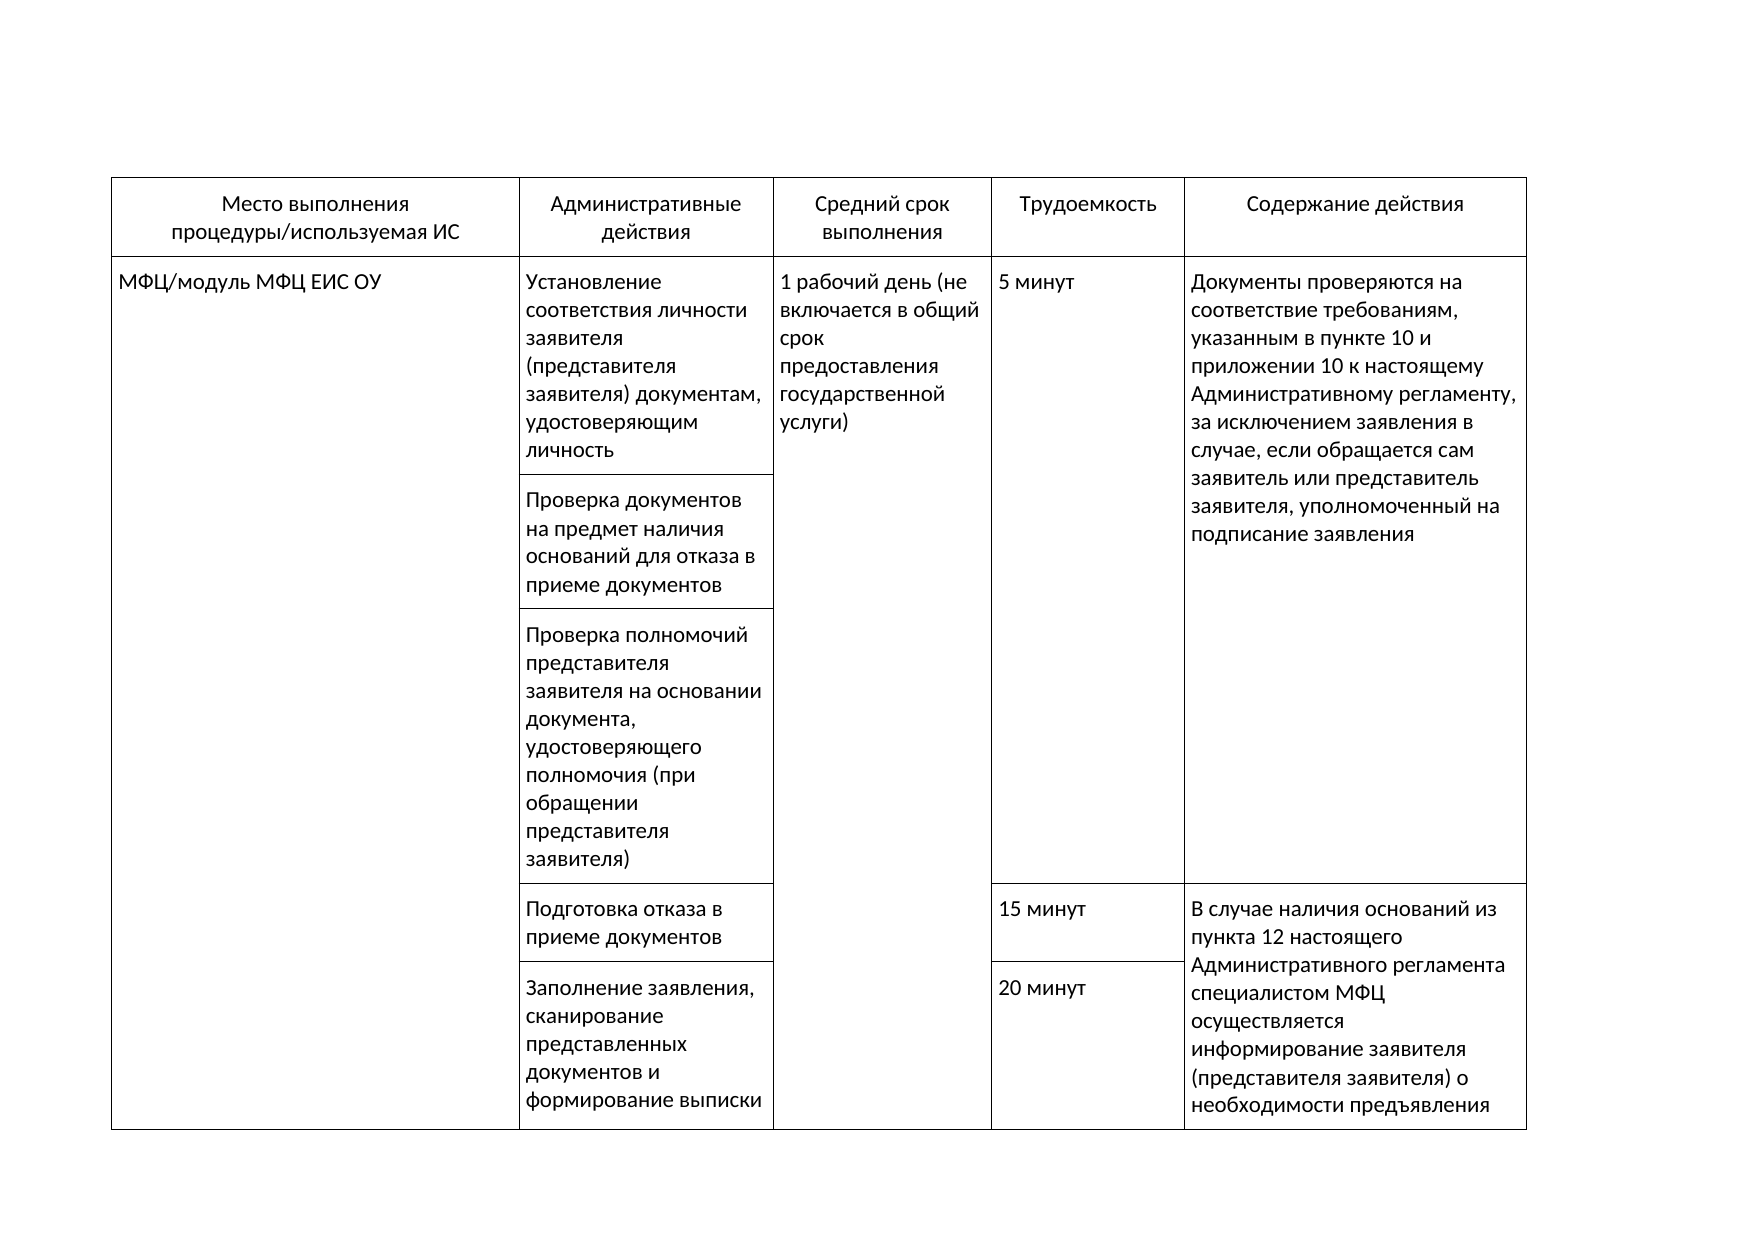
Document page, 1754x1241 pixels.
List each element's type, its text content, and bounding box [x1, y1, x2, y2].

table_cell МФЦ/модуль МФЦ ЕИС ОУ [112, 257, 519, 1129]
table_header Трудоемкость [992, 178, 1184, 256]
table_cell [520, 962, 773, 1129]
table_cell 20 минут [992, 962, 1184, 1129]
table_header Административные действия [520, 178, 773, 256]
table_cell Подготовка отказа в приеме документов [520, 884, 773, 961]
table_cell Проверка документов на предмет наличия оснований для отказа в приеме документов [520, 475, 773, 608]
table_cell 5 минут [992, 257, 1184, 883]
table_cell Установление соответствия личности заявителя (представителя заявителя) документам, удостоверяющим личность [520, 257, 773, 474]
table_cell Документы проверяются на соответствие требованиям, указанным в пункте 10 и приложении 10 к настоящему Административному регламенту, за исключением заявления в случае, если обращается сам заявитель или представитель заявителя, уполномоченный на подписание заявления [1185, 257, 1526, 883]
table_header Место выполнения процедуры/используемая ИС [112, 178, 519, 256]
table_cell 1 рабочий день (не включается в общий срок предоставления государственной услуги) [774, 257, 991, 1129]
table_header Средний срок выполнения [774, 178, 991, 256]
table_cell 15 минут [992, 884, 1184, 961]
table_header Содержание действия [1185, 178, 1526, 256]
table_cell Проверка полномочий представителя заявителя на основании документа, удостоверяющего полномочия (при обращении представителя заявителя) [520, 609, 773, 883]
